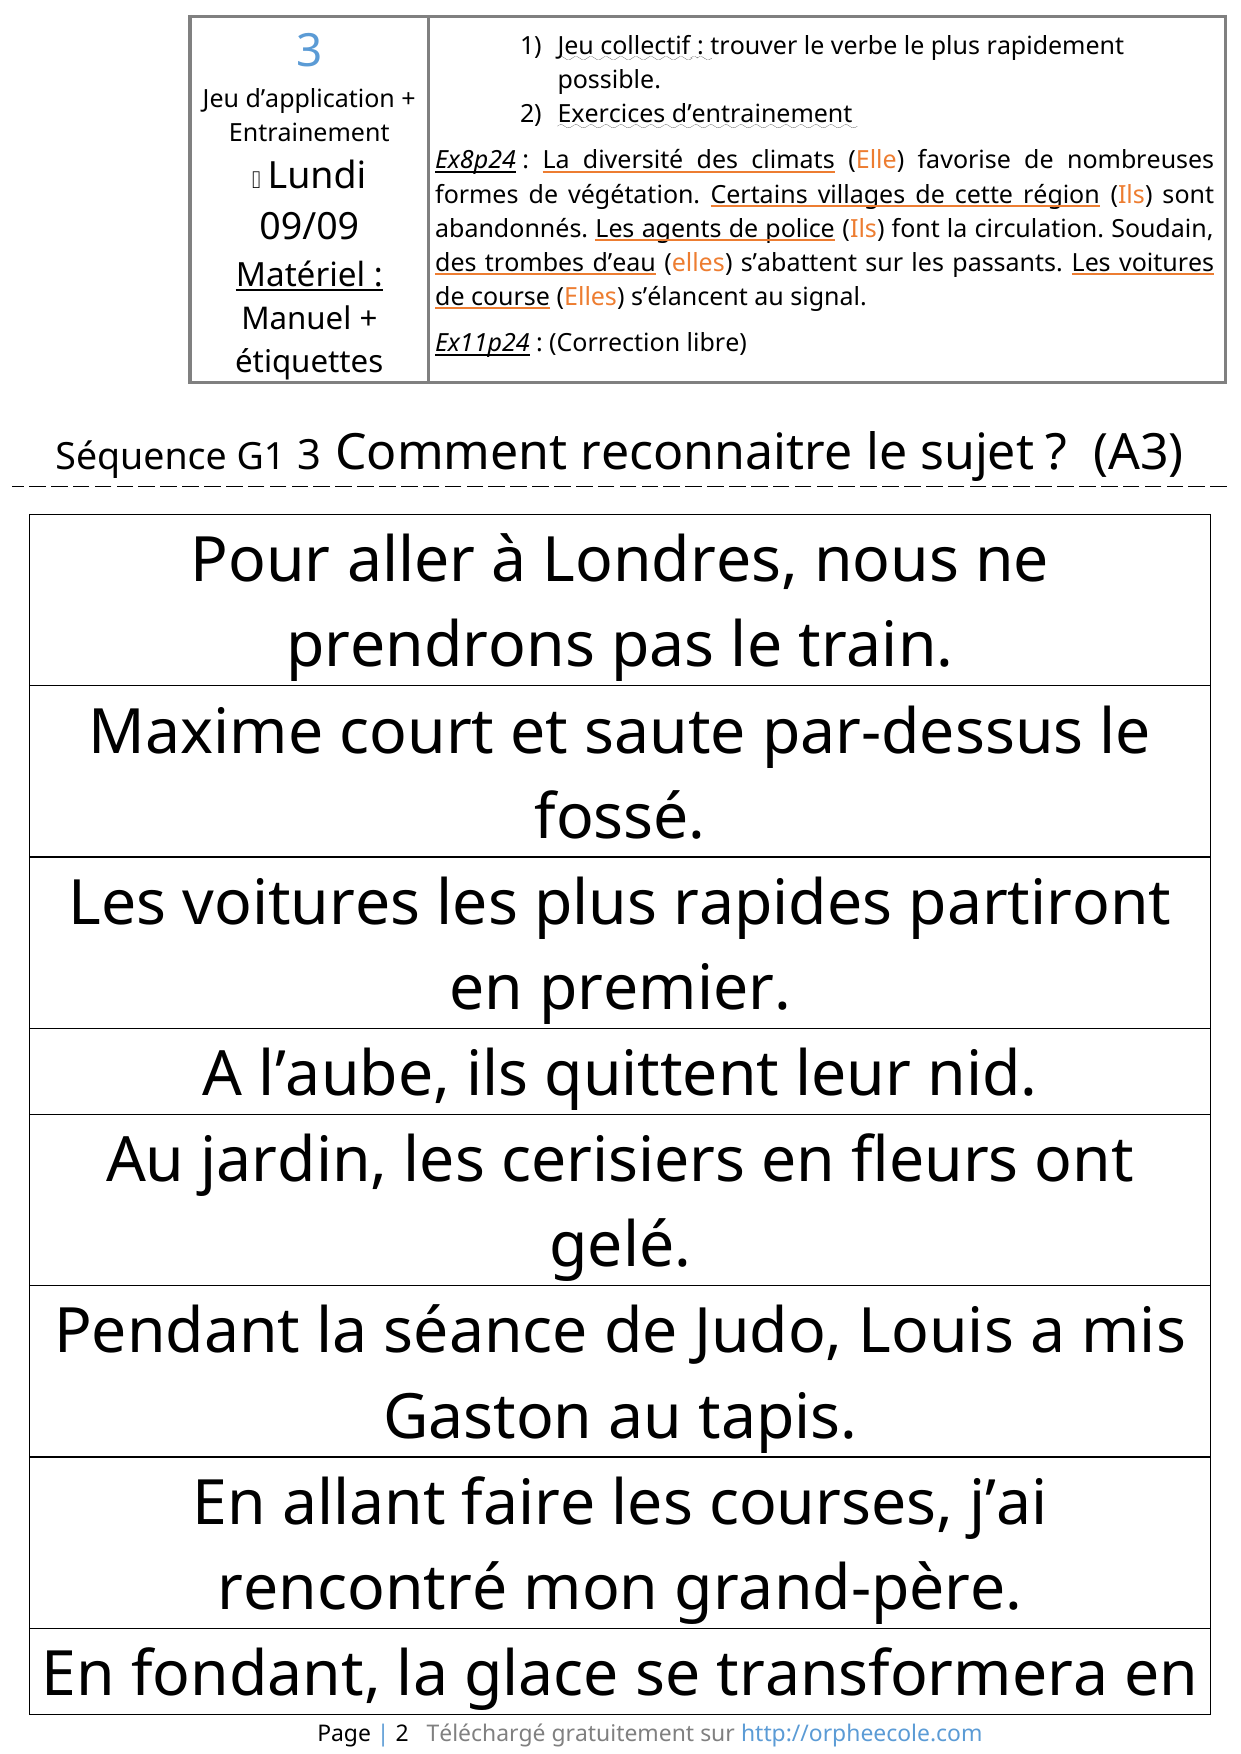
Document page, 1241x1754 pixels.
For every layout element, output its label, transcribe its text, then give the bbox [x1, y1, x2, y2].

table_header Pour aller à Londres, nous ne prendrons pas le train. [30, 515, 1210, 685]
table_cell Au jardin, les cerisiers en fleurs ont gelé. [30, 1115, 1210, 1285]
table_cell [30, 1629, 1210, 1714]
table_cell Pendant la séance de Judo, Louis a mis Gaston au tapis. [30, 1286, 1210, 1456]
table_cell Jeu collectif : trouver le verbe le plus rapidement possible. Exercices d’entrainement Ex8p24 : La diversité des climats (Elle) favorise de nombreuses formes de végétation. Certains villages de cette région (Ils) sont abandonnés. Les agents de police (Ils) font la circulation. Soudain, des trombes d’eau (elles) s’abattent sur les passants. Les voitures de course (Elles) s’élancent au signal. Ex11p24 : (Correction libre) [430, 18, 1224, 381]
table_cell A l’aube, ils quittent leur nid. [30, 1029, 1210, 1114]
table_cell Maxime court et saute par-dessus le fossé. [30, 686, 1210, 856]
table_cell En allant faire les courses, j’ai rencontré mon grand-père. [30, 1458, 1210, 1628]
table_cell 3 Jeu d’application + Entrainement Lundi 09/09 Matériel : Manuel + étiquettes [192, 18, 427, 381]
table_cell Les voitures les plus rapides partiront en premier. [30, 858, 1210, 1028]
